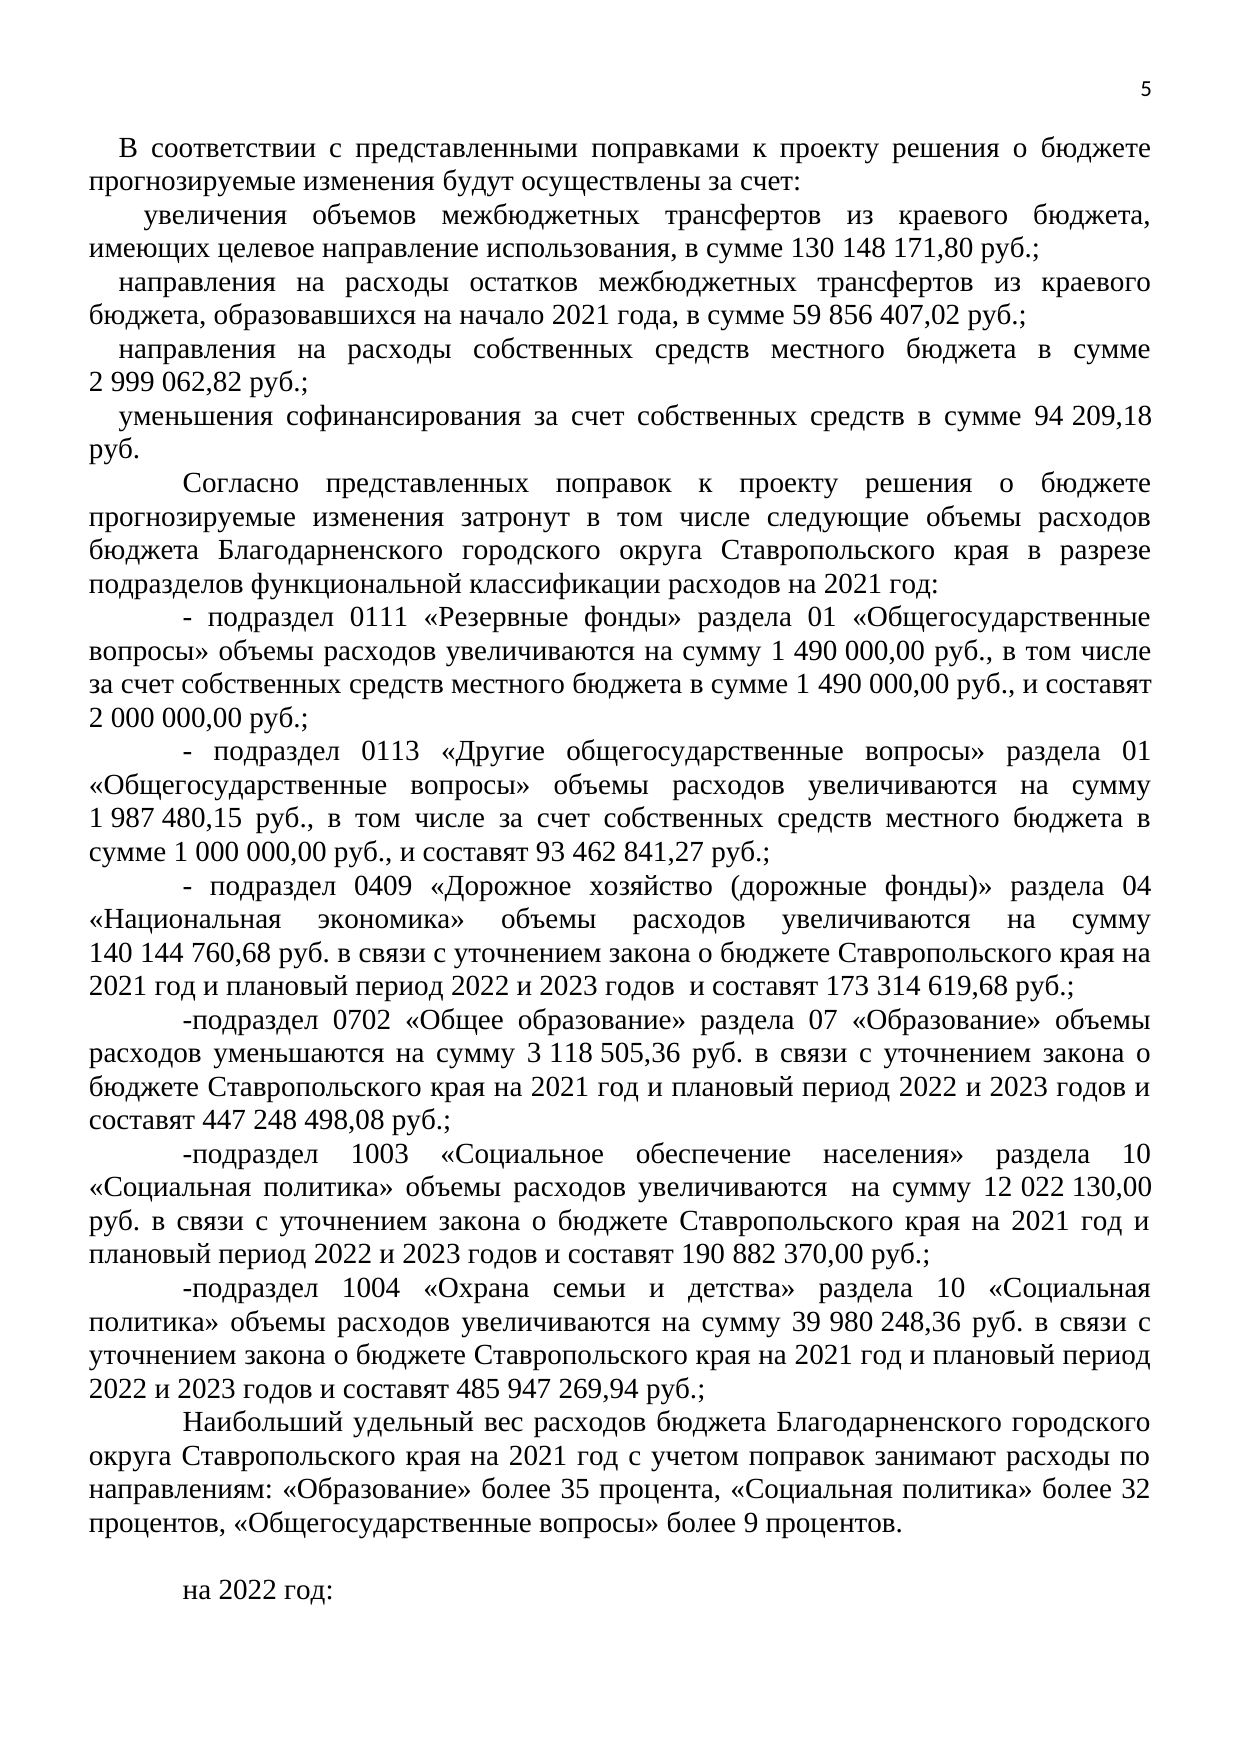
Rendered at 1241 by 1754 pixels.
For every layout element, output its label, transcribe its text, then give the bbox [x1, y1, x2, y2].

text уменьшения софинансирования за счет собственных средств в сумме 94 209,18 руб. [89, 398, 1152, 465]
text направления на расходы остатков межбюджетных трансфертов из краевого бюджета, образовавшихся на начало 2021 года, в сумме 59 856 407,02 руб.; [89, 264, 1152, 331]
text -подраздел 1004 «Охрана семьи и детства» раздела 10 «Социальная политика» объемы расходов увеличиваются на сумму 39 980 248,36 руб. в связи с уточнением закона о бюджете Ставропольского края на 2021 год и плановый период 2022 и 2023 годов и составят 485 947 269,94 руб.; [89, 1270, 1152, 1404]
text направления на расходы собственных средств местного бюджета в сумме 2 999 062,82 руб.; [89, 331, 1152, 398]
text - подраздел 0409 «Дорожное хозяйство (дорожные фонды)» раздела 04 «Национальная экономика» объемы расходов увеличиваются на сумму 140 144 760,68 руб. в связи с уточнением закона о бюджете Ставропольского края на 2021 год и плановый период 2022 и 2023 годов и составят 173 314 619,68 руб.; [89, 868, 1152, 1002]
text -подраздел 0702 «Общее образование» раздела 07 «Образование» объемы расходов уменьшаются на сумму 3 118 505,36 руб. в связи с уточнением закона о бюджете Ставропольского края на 2021 год и плановый период 2022 и 2023 годов и составят 447 248 498,08 руб.; [89, 1002, 1152, 1136]
text Согласно представленных поправок к проекту решения о бюджете прогнозируемые изменения затронут в том числе следующие объемы расходов бюджета Благодарненского городского округа Ставропольского края в разрезе подразделов функциональной классификации расходов на 2021 год: [89, 465, 1152, 599]
text на 2022 год: [89, 1572, 1152, 1606]
text - подраздел 0111 «Резервные фонды» раздела 01 «Общегосударственные вопросы» объемы расходов увеличиваются на сумму 1 490 000,00 руб., в том числе за счет собственных средств местного бюджета в сумме 1 490 000,00 руб., и составят 2 000 000,00 руб.; [89, 599, 1152, 733]
text -подраздел 1003 «Социальное обеспечение населения» раздела 10 «Социальная политика» объемы расходов увеличиваются на сумму 12 022 130,00 руб. в связи с уточнением закона о бюджете Ставропольского края на 2021 год и плановый период 2022 и 2023 годов и составят 190 882 370,00 руб.; [89, 1136, 1152, 1270]
text Наибольший удельный вес расходов бюджета Благодарненского городского округа Ставропольского края на 2021 год с учетом поправок занимают расходы по направлениям: «Образование» более 35 процента, «Социальная политика» более 32 процентов, «Общегосударственные вопросы» более 9 процентов. [89, 1404, 1152, 1538]
text увеличения объемов межбюджетных трансфертов из краевого бюджета, имеющих целевое направление использования, в сумме 130 148 171,80 руб.; [89, 197, 1152, 264]
text В соответствии с представленными поправками к проекту решения о бюджете прогнозируемые изменения будут осуществлены за счет: [89, 130, 1152, 197]
text - подраздел 0113 «Другие общегосударственные вопросы» раздела 01 «Общегосударственные вопросы» объемы расходов увеличиваются на сумму 1 987 480,15 руб., в том числе за счет собственных средств местного бюджета в сумме 1 000 000,00 руб., и составят 93 462 841,27 руб.; [89, 733, 1152, 868]
